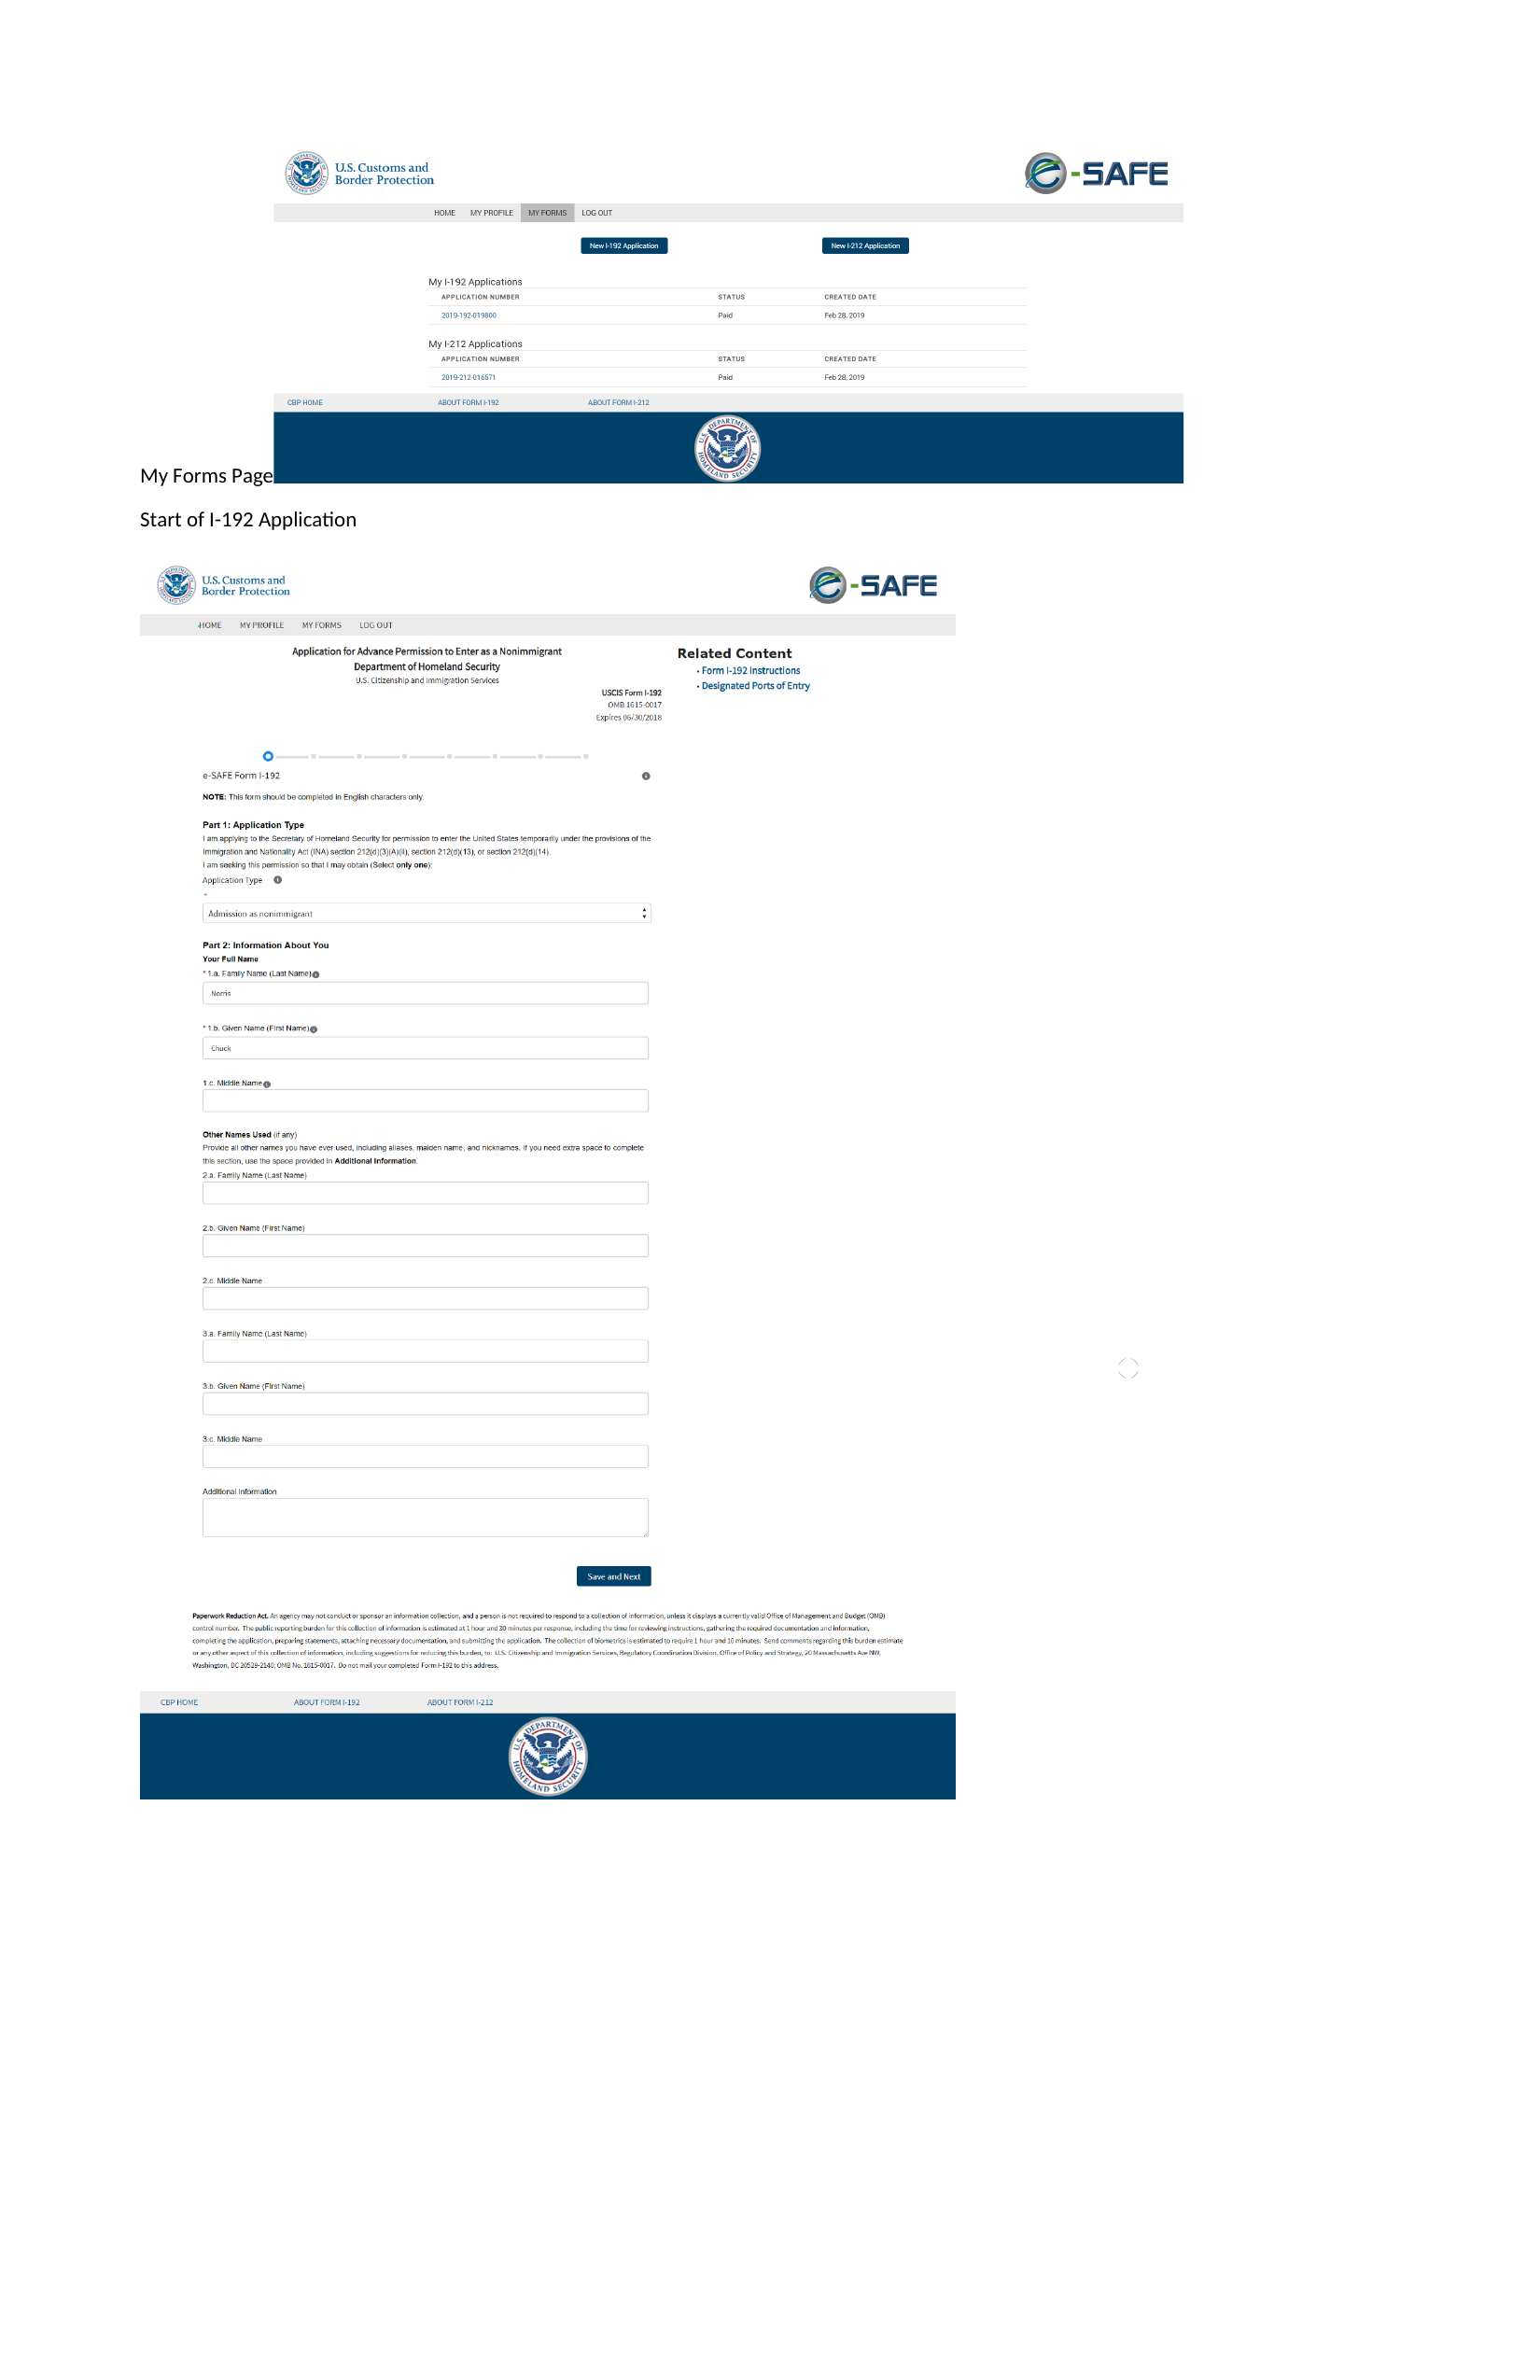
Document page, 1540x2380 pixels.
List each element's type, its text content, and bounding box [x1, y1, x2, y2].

text Start of I-192 Application [140, 506, 1400, 532]
picture [273, 140, 1184, 483]
picture [140, 549, 956, 1799]
picture [1118, 1358, 1139, 1379]
